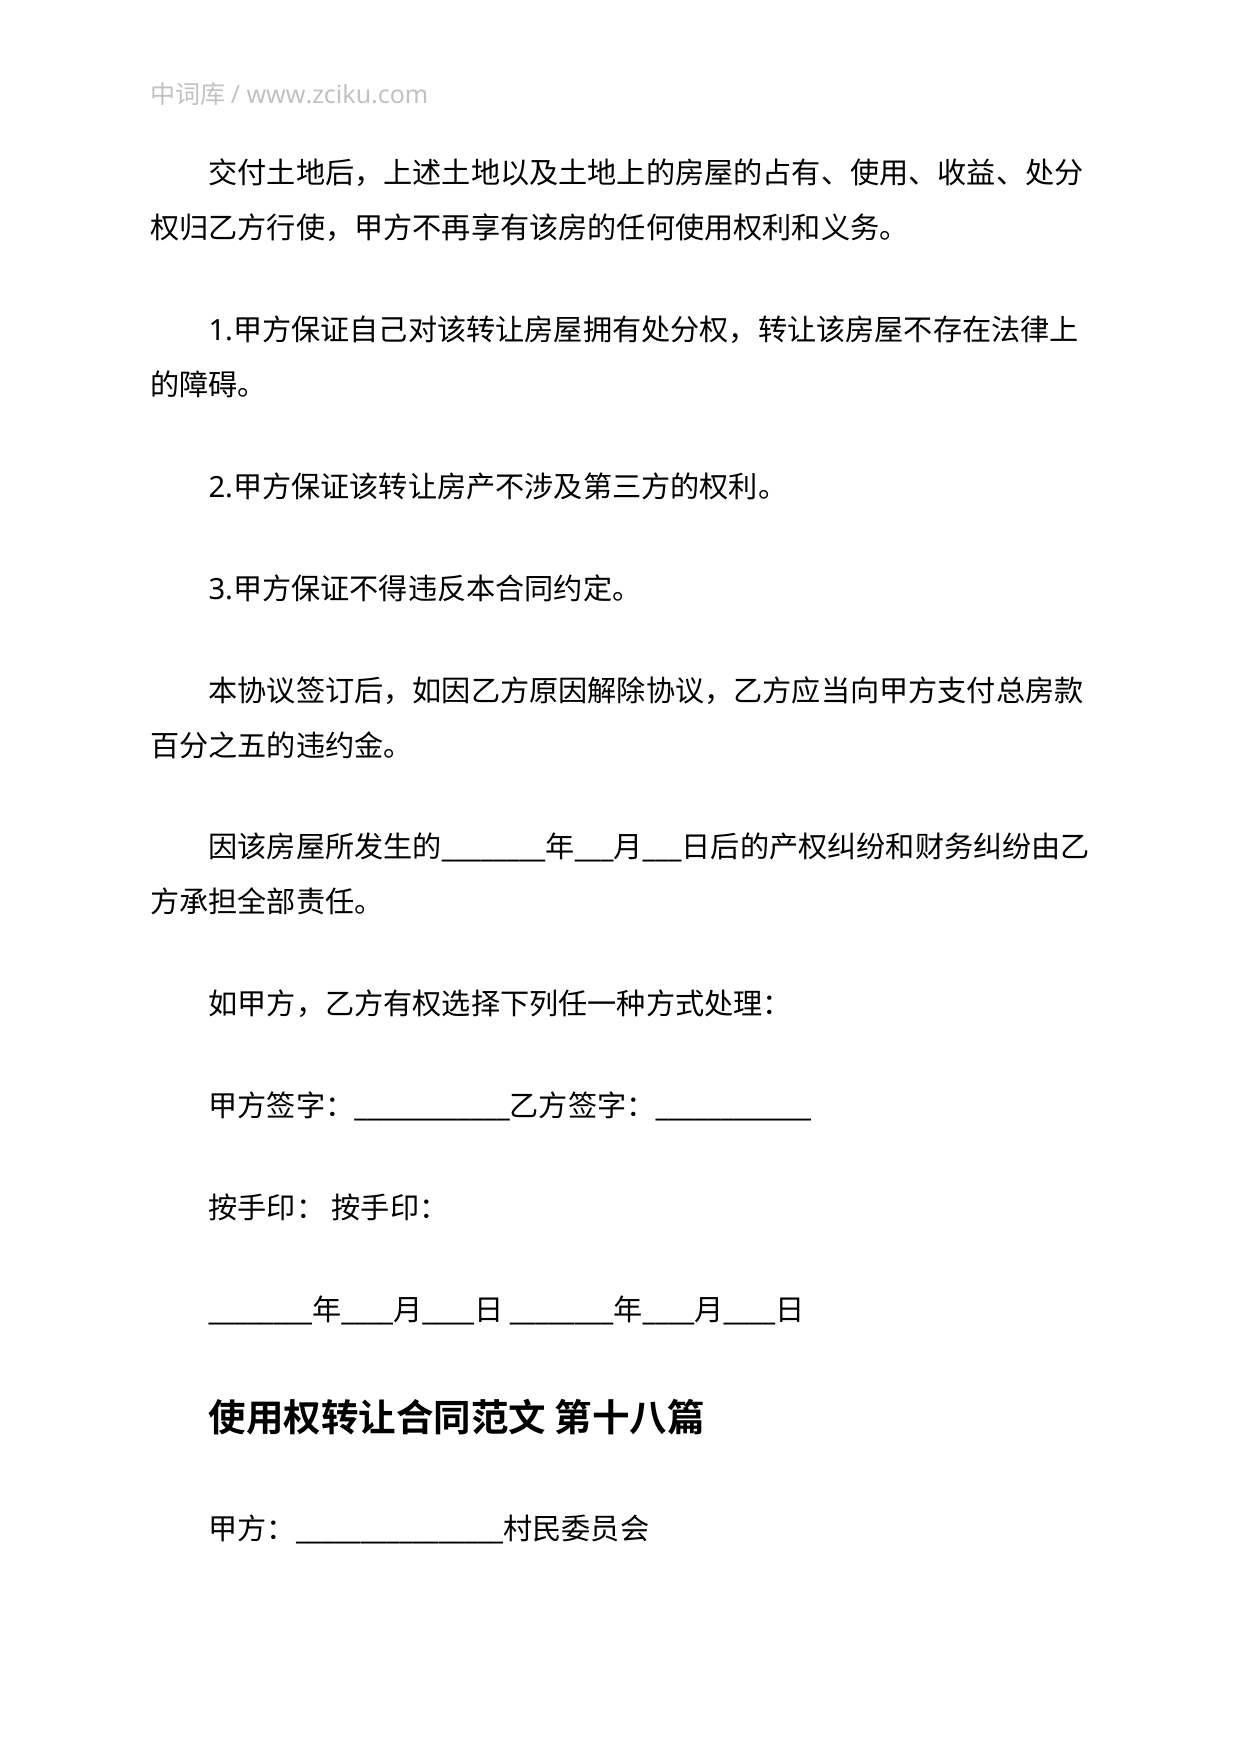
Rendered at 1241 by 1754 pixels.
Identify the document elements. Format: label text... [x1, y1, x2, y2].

text 按手印： 按手印： [150, 1184, 1090, 1227]
text 3.甲方保证不得违反本合同约定。 [150, 565, 1090, 608]
text 1.甲方保证自己对该转让房屋拥有处分权，转让该房屋不存在法律上的障碍。 [150, 307, 1090, 404]
text 使用权转让合同范文 第十八篇 [150, 1388, 1090, 1443]
text 甲方：________________村民委员会 [150, 1506, 1090, 1548]
text 交付土地后，上述土地以及土地上的房屋的占有、使用、收益、处分权归乙方行使，甲方不再享有该房的任何使用权利和义务。 [150, 150, 1090, 247]
text 如甲方，乙方有权选择下列任一种方式处理： [150, 981, 1090, 1023]
text 甲方签字：____________乙方签字：____________ [150, 1083, 1090, 1125]
text 本协议签订后，如因乙方原因解除协议，乙方应当向甲方支付总房款百分之五的违约金。 [150, 667, 1090, 764]
text 2.甲方保证该转让房产不涉及第三方的权利。 [150, 463, 1090, 506]
text 因该房屋所发生的________年___月___日后的产权纠纷和财务纠纷由乙方承担全部责任。 [150, 824, 1090, 921]
text ________年____月____日 ________年____月____日 [150, 1286, 1090, 1329]
